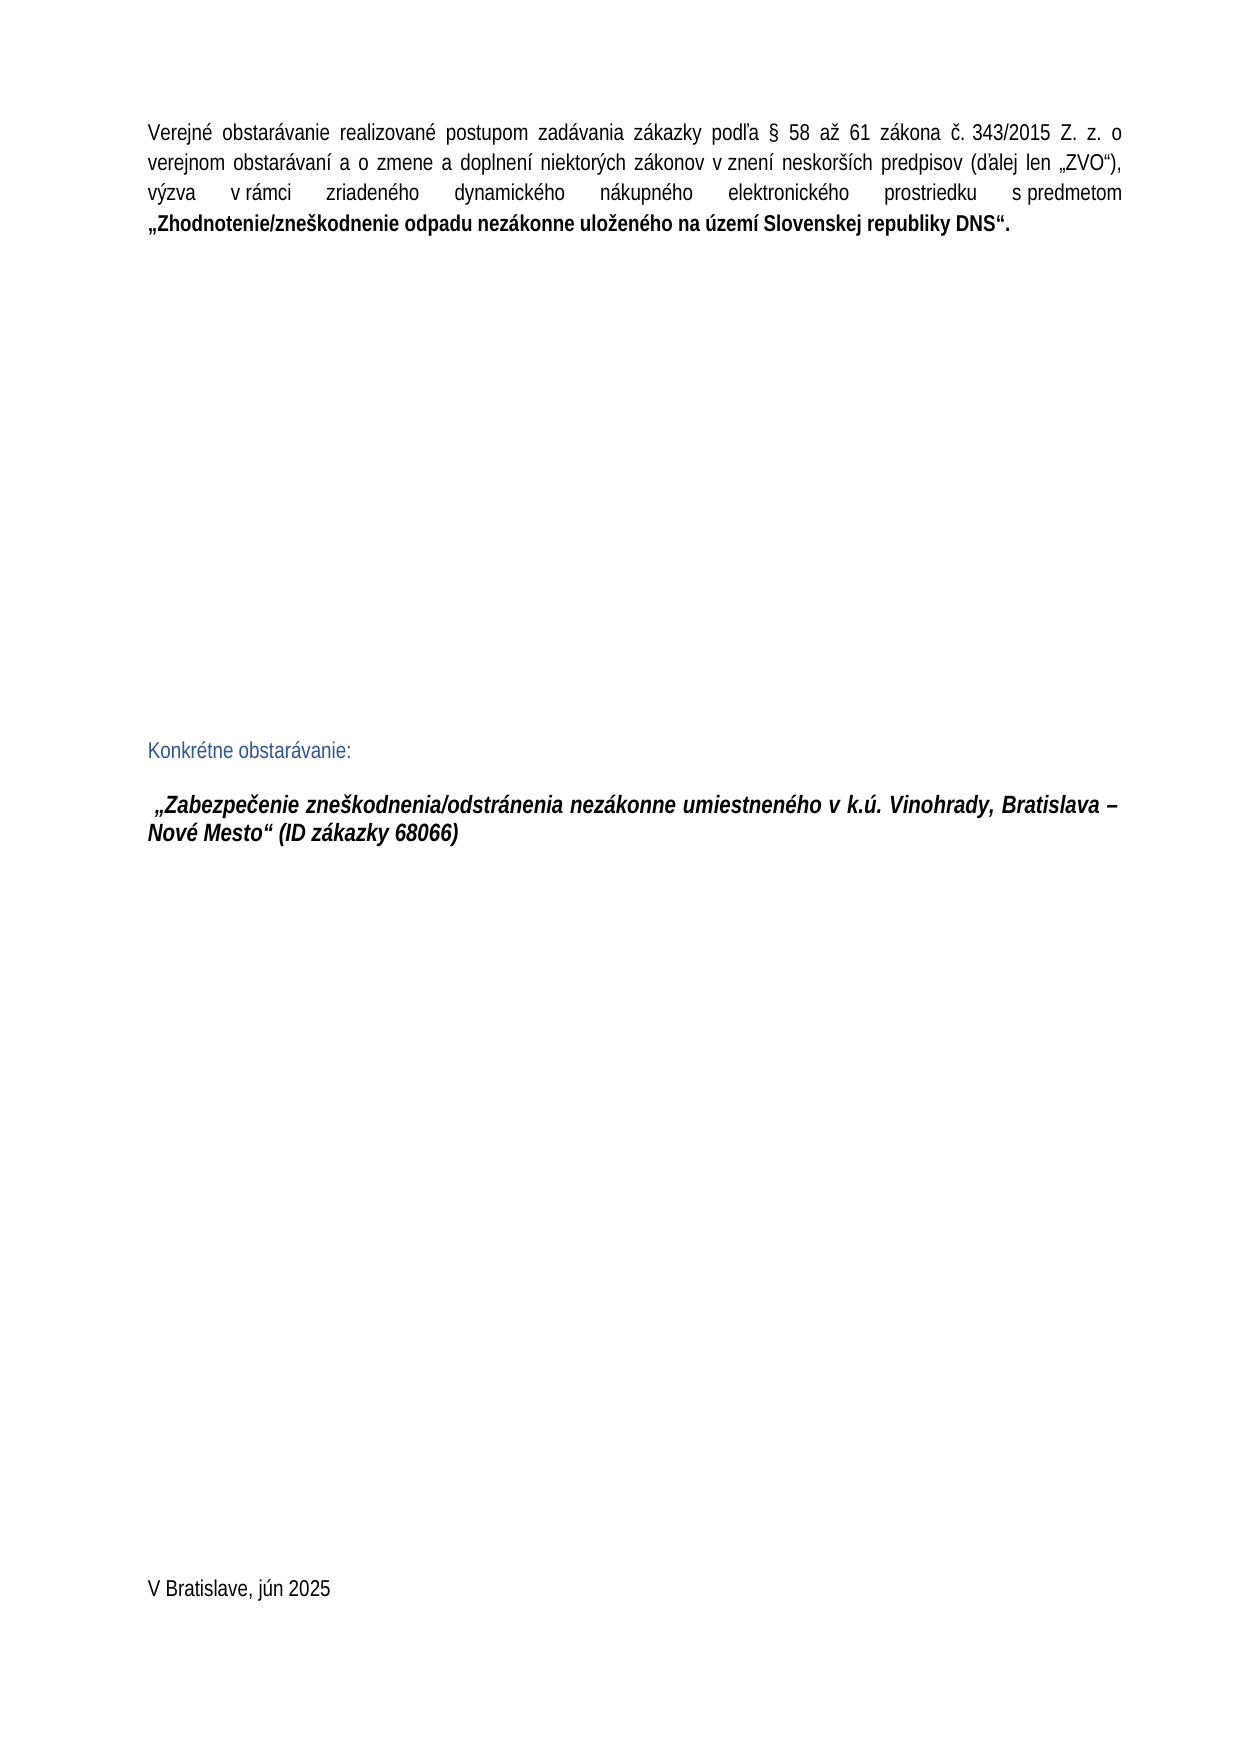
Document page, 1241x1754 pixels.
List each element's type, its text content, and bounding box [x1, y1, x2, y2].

text Konkrétne obstarávanie: [148, 737, 1122, 763]
text „Zabezpečenie zneškodnenia/odstránenia nezákonne umiestneného v k.ú. Vinohrady, Bratislava – Nové Mesto“ (ID zákazky 68066) [148, 790, 1122, 847]
text Verejné obstarávanie realizované postupom zadávania zákazky podľa § 58 až 61 zákona č. 343/2015 Z. z. o verejnom obstarávaní a o zmene a doplnení niektorých zákonov v znení neskorších predpisov (ďalej len „ZVO“), výzva v rámci zriadeného dynamického nákupného elektronického prostriedku s predmetom „Zhodnotenie/zneškodnenie odpadu nezákonne uloženého na území Slovenskej republiky DNS“. [148, 119, 1122, 236]
text V Bratislave, jún 2025 [148, 1575, 1122, 1601]
